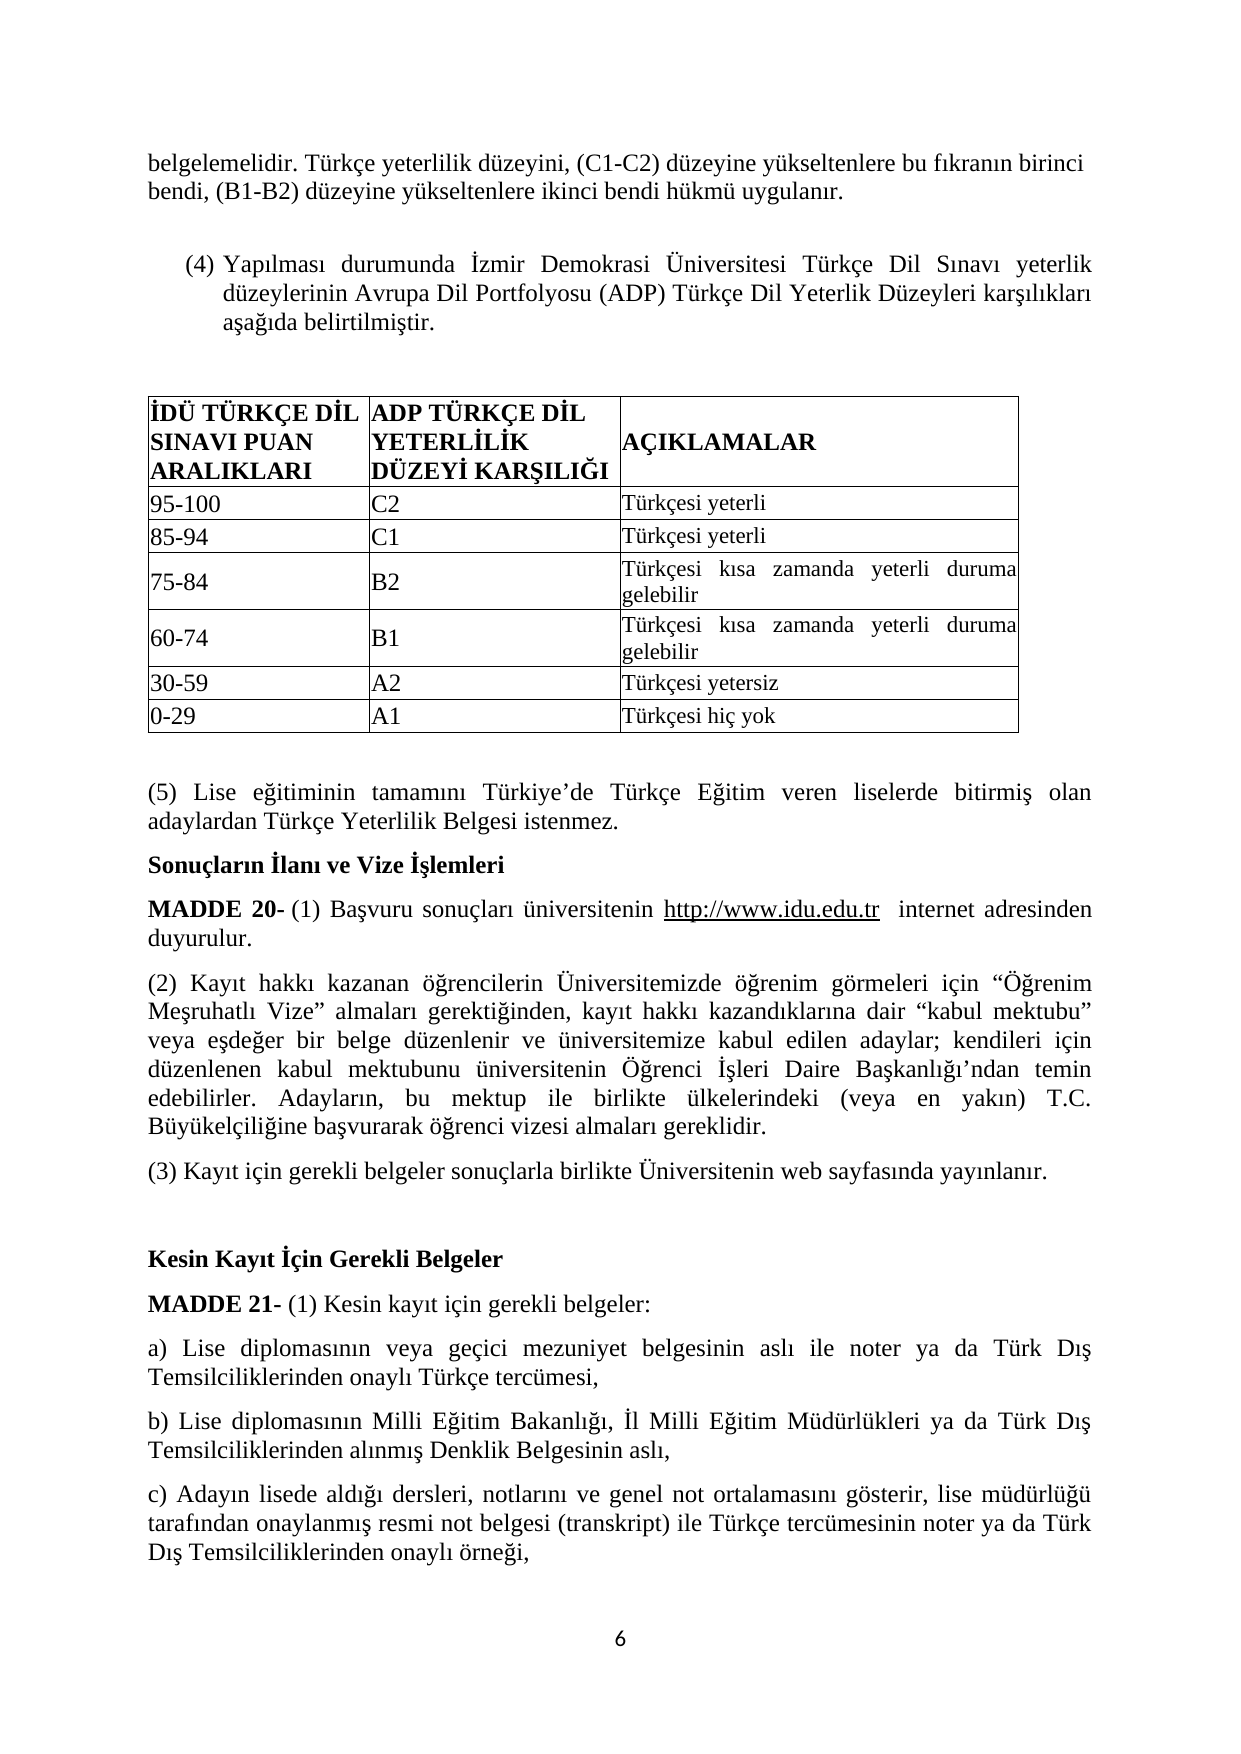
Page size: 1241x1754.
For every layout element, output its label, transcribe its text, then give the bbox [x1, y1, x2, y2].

table_cell 60-74 [149, 610, 369, 666]
text b) Lise diplomasının Milli Eğitim Bakanlığı, İl Milli Eğitim Müdürlükleri ya da Türk Dış Temsilciliklerinden alınmış Denklik Belgesinin aslı, [148, 1406, 1093, 1464]
text (5) Lise eğitiminin tamamını Türkiye’de Türkçe Eğitim veren liselerde bitirmiş olan adaylardan Türkçe Yeterlilik Belgesi istenmez. [148, 777, 1093, 834]
table_cell 85-94 [149, 520, 369, 552]
table_cell B1 [370, 610, 620, 666]
table_cell A1 [370, 700, 620, 732]
text MADDE 21- (1) Kesin kayıt için gerekli belgeler: [148, 1289, 1093, 1318]
table_cell Türkçesi yetersiz [621, 667, 1018, 699]
table_header İDÜ TÜRKÇE DİL SINAVI PUAN ARALIKLARI [149, 397, 369, 486]
table_cell Türkçesi yeterli [621, 487, 1018, 519]
table_cell Türkçesi hiç yok [621, 700, 1018, 732]
text MADDE 20- (1) Başvuru sonuçları üniversitenin http://www.idu.edu.tr internet adresinden duyurulur. [148, 894, 1093, 952]
text a) Lise diplomasının veya geçici mezuniyet belgesinin aslı ile noter ya da Türk Dış Temsilciliklerinden onaylı Türkçe tercümesi, [148, 1333, 1093, 1391]
table_header ADP TÜRKÇE DİL YETERLİLİK DÜZEYİ KARŞILIĞI [370, 397, 620, 486]
text (3) Kayıt için gerekli belgeler sonuçlarla birlikte Üniversitenin web sayfasında yayınlanır. [148, 1156, 1093, 1184]
text (2) Kayıt hakkı kazanan öğrencilerin Üniversitemizde öğrenim görmeleri için “Öğrenim Meşruhatlı Vize” almaları gerektiğinden, kayıt hakkı kazandıklarına dair “kabul mektubu” veya eşdeğer bir belge düzenlenir ve üniversitemize kabul edilen adaylar; kendileri için düzenlenen kabul mektubunu üniversitenin Öğrenci İşleri Daire Başkanlığı’ndan temin edebilirler. Adayların, bu mektup ile birlikte ülkelerindeki (veya en yakın) T.C. Büyükelçiliğine başvurarak öğrenci vizesi almaları gereklidir. [148, 968, 1093, 1140]
table_cell 95-100 [149, 487, 369, 519]
table_cell B2 [370, 553, 620, 609]
table_cell 0-29 [149, 700, 369, 732]
table_cell Türkçesi kısa zamanda yeterli duruma gelebilir [621, 553, 1018, 609]
text Sonuçların İlanı ve Vize İşlemleri [148, 850, 1093, 879]
list Yapılması durumunda İzmir Demokrasi Üniversitesi Türkçe Dil Sınavı yeterlik düzeylerinin Avrupa Dil Portfolyosu (ADP) Türkçe Dil Yeterlik Düzeyleri karşılıkları aşağıda belirtilmiştir. [185, 249, 1093, 336]
table_cell Türkçesi yeterli [621, 520, 1018, 552]
table_header AÇIKLAMALAR [621, 397, 1018, 486]
table_cell C1 [370, 520, 620, 552]
table_cell 30-59 [149, 667, 369, 699]
text Kesin Kayıt İçin Gerekli Belgeler [148, 1244, 1093, 1273]
text c) Adayın lisede aldığı dersleri, notlarını ve genel not ortalamasını gösterir, lise müdürlüğü tarafından onaylanmış resmi not belgesi (transkript) ile Türkçe tercümesinin noter ya da Türk Dış Temsilciliklerinden onaylı örneği, [148, 1479, 1093, 1566]
table_cell C2 [370, 487, 620, 519]
table_cell Türkçesi kısa zamanda yeterli duruma gelebilir [621, 610, 1018, 666]
table_cell 75-84 [149, 553, 369, 609]
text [148, 148, 1093, 205]
table_cell A2 [370, 667, 620, 699]
